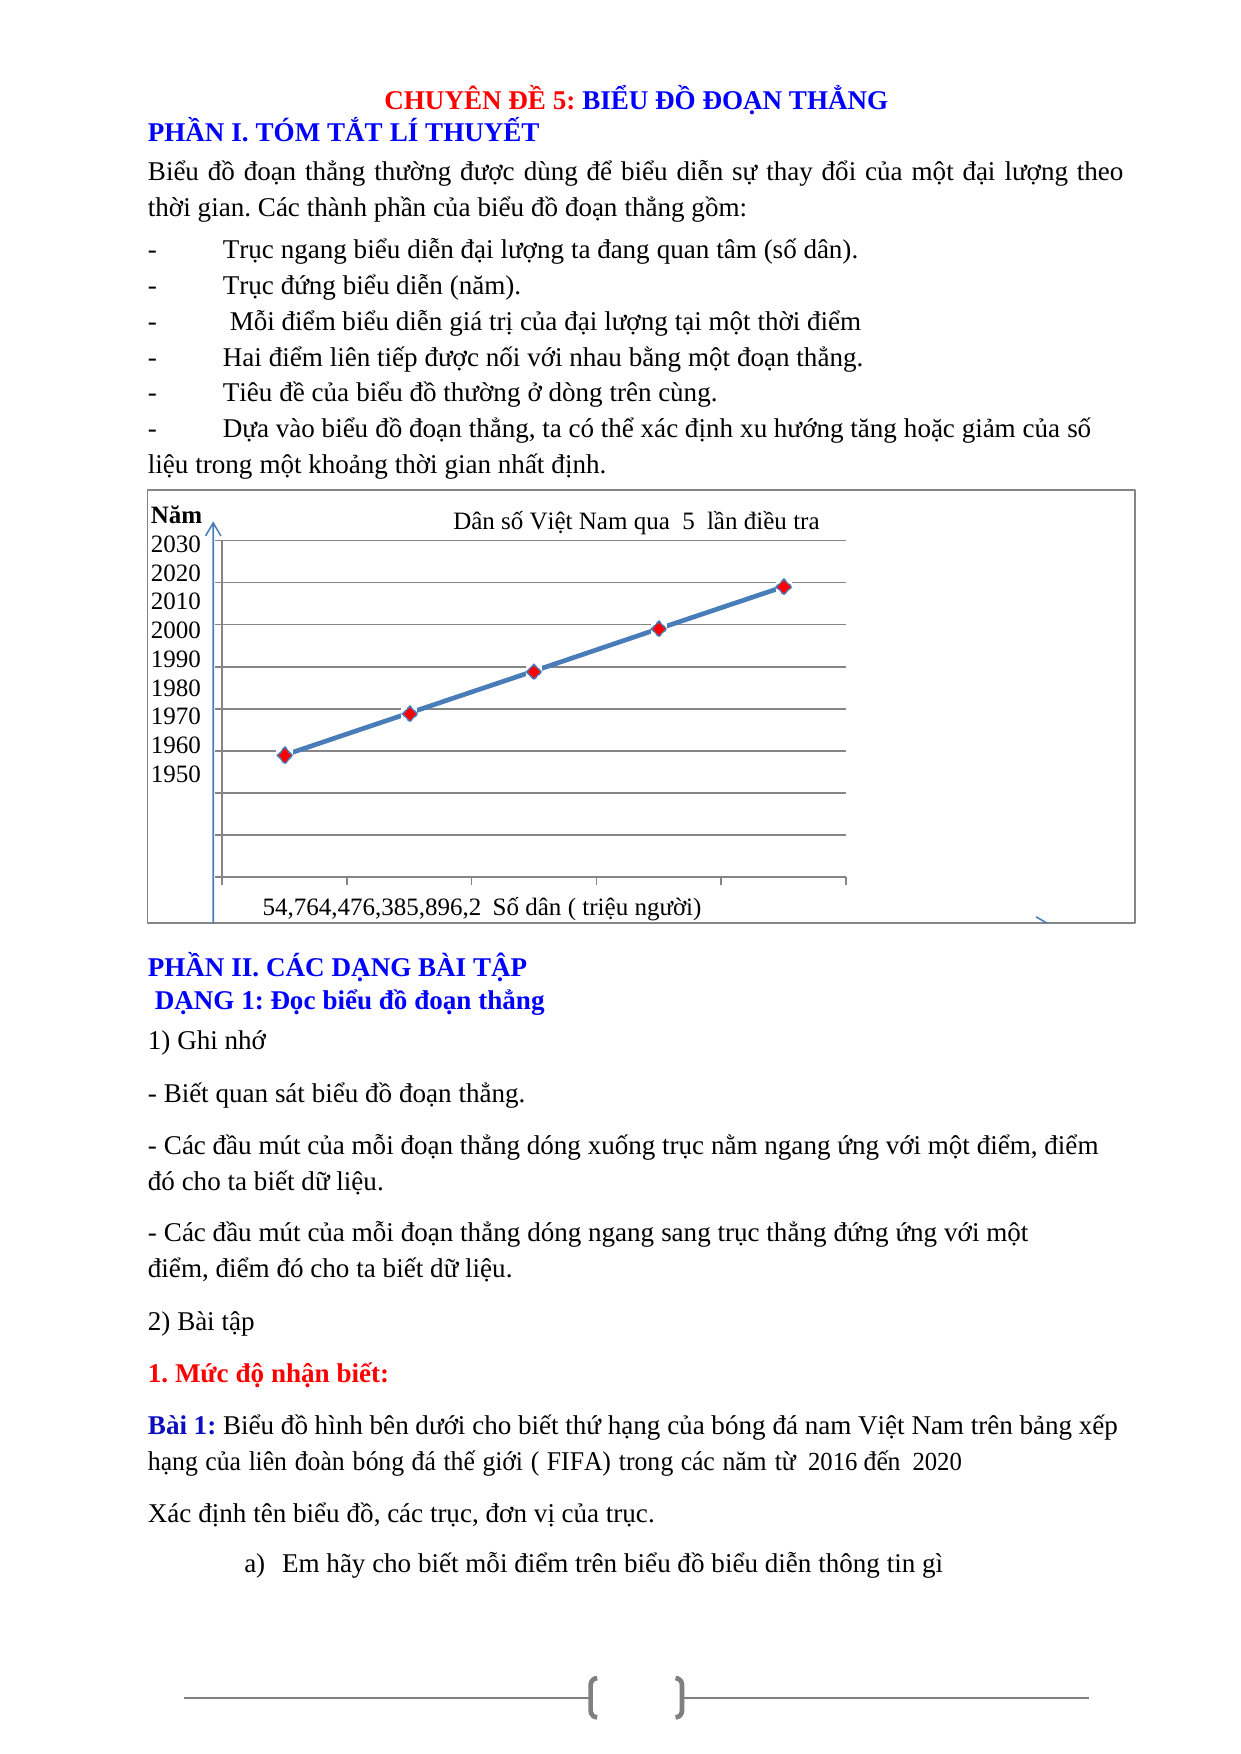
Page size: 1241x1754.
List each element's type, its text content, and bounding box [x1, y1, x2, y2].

list Biết quan sát biểu đồ đoạn thẳng. [148, 1077, 1151, 1108]
list Ghi nhớ [148, 1024, 1151, 1055]
list Dựa vào biểu đồ đoạn thẳng, ta có thể xác định xu hướng tăng hoặc giảm của số liệu trong một khoảng thời gian nhất định. [148, 412, 1125, 479]
text Bài 1: Biểu đồ hình bên dưới cho biết thứ hạng của bóng đá nam Việt Nam trên bảng xếp hạng của liên đoàn bóng đá thế giới ( FIFA) trong các năm từ 2016 đến 2020 [148, 1409, 1121, 1476]
text Xác định tên biểu đồ, các trục, đơn vị của trục. [148, 1497, 1151, 1528]
list Tiêu đề của biểu đồ thường ở dòng trên cùng. [148, 376, 1151, 407]
list Trục đứng biểu diễn (năm). [148, 269, 1151, 300]
text Biểu đồ đoạn thẳng thường được dùng để biểu diễn sự thay đổi của một đại lượng theo thời gian. Các thành phần của biểu đồ đoạn thẳng gồm: [148, 156, 1125, 222]
list Mỗi điểm biểu diễn giá trị của đại lượng tại một thời điểm [148, 305, 1151, 336]
subtitle Mức độ nhận biết: [148, 1357, 1151, 1388]
list Các đầu mút của mỗi đoạn thẳng dóng xuống trục nằm ngang ứng với một điểm, điểm đó cho ta biết dữ liệu. [148, 1129, 1099, 1196]
subtitle CHUYÊN ĐỀ 5: BIỂU ĐỒ ĐOẠN THẲNG PHẦN I. TÓM TẮT LÍ THUYẾT [148, 84, 890, 147]
subtitle PHẦN II. CÁC DẠNG BÀI TẬP [148, 506, 1151, 982]
list Bài tập [148, 1304, 1151, 1336]
list Trục ngang biểu diễn đại lượng ta đang quan tâm (số dân). [148, 233, 1151, 264]
list Hai điểm liên tiếp được nối với nhau bằng một đoạn thẳng. [148, 341, 1151, 372]
list Các đầu mút của mỗi đoạn thẳng dóng ngang sang trục thẳng đứng ứng với một điểm, điểm đó cho ta biết dữ liệu. [148, 1217, 1095, 1283]
text DẠNG 1: Đọc biểu đồ đoạn thẳng [154, 984, 1151, 1015]
list Em hãy cho biết mỗi điểm trên biểu đồ biểu diễn thông tin gì [244, 1547, 1151, 1578]
